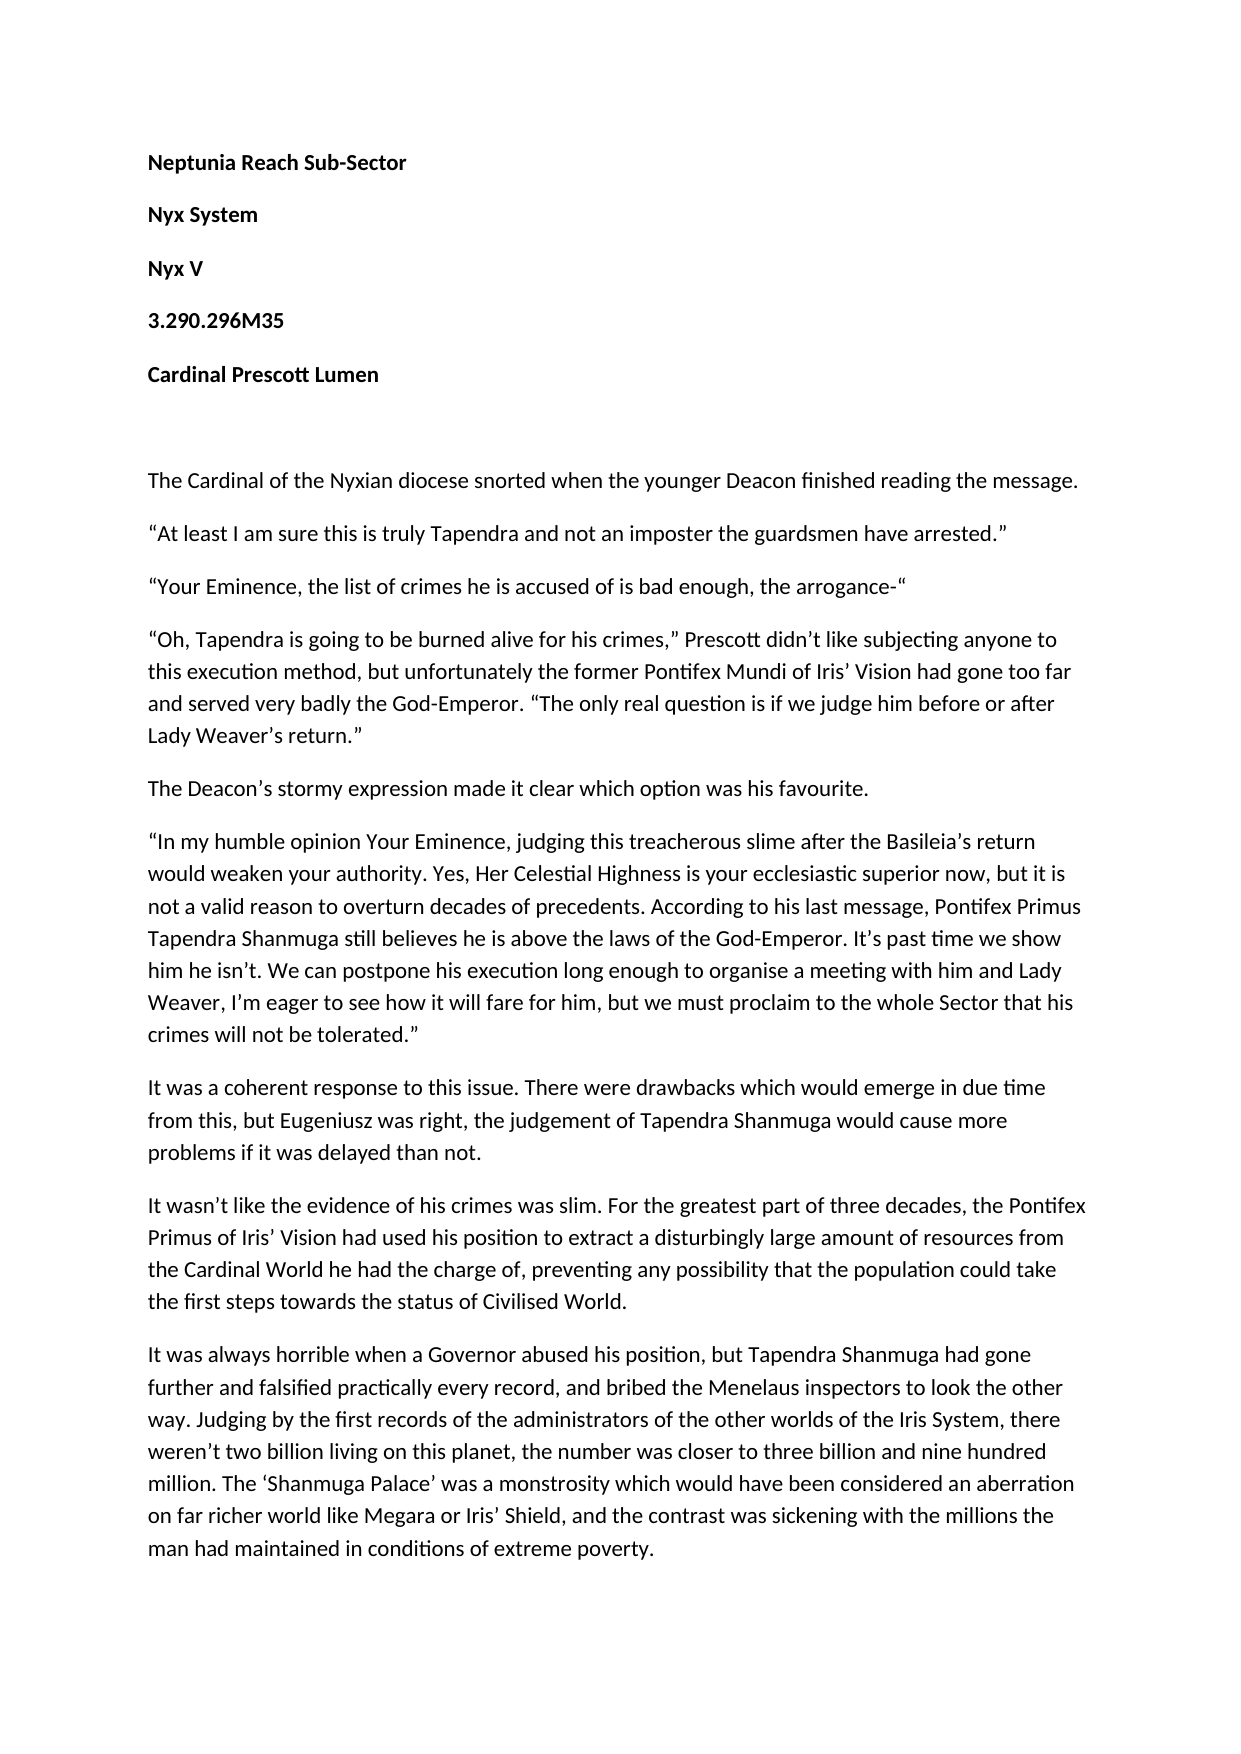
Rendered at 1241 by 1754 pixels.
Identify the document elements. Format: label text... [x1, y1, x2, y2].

text It was always horrible when a Governor abused his position, but Tapendra Shanmuga had gone further and falsified practically every record, and bribed the Menelaus inspectors to look the other way. Judging by the first records of the administrators of the other worlds of the Iris System, there weren’t two billion living on this planet, the number was closer to three billion and nine hundred million. The ‘Shanmuga Palace’ was a monstrosity which would have been considered an aberration on far richer world like Megara or Iris’ Shield, and the contrast was sickening with the millions the man had maintained in conditions of extreme poverty. [148, 1341, 1093, 1562]
text It wasn’t like the evidence of his crimes was slim. For the greatest part of three decades, the Pontifex Primus of Iris’ Vision had used his position to extract a disturbingly large amount of resources from the Cardinal World he had the charge of, preventing any possibility that the population could take the first steps towards the status of Civilised World. [148, 1191, 1093, 1316]
text Cardinal Prescott Lumen [148, 360, 1093, 388]
text “Oh, Tapendra is going to be burned alive for his crimes,” Prescott didn’t like subjecting anyone to this execution method, but unfortunately the former Pontifex Mundi of Iris’ Vision had gone too far and served very badly the God-Emperor. “The only real question is if we judge him before or after Lady Weaver’s return.” [148, 625, 1093, 749]
text 3.290.296M35 [148, 307, 1093, 335]
text The Deacon’s stormy expression made it clear which option was his favourite. [148, 774, 1093, 802]
text “In my humble opinion Your Eminence, judging this treacherous slime after the Basileia’s return would weaken your authority. Yes, Her Celestial Highness is your ecclesiastic superior now, but it is not a valid reason to overturn decades of precedents. According to his last message, Pontifex Primus Tapendra Shanmuga still believes he is above the laws of the God-Emperor. It’s past time we show him he isn’t. We can postpone his execution long enough to organise a meeting with him and Lady Weaver, I’m eager to see how it will fare for him, but we must proclaim to the whole Sector that his crimes will not be tolerated.” [148, 827, 1093, 1048]
text “Your Eminence, the list of crimes he is accused of is bad enough, the arrogance-“ [148, 572, 1093, 600]
text The Cardinal of the Nyxian diocese snorted when the younger Deacon finished reading the message. [148, 466, 1093, 494]
text “At least I am sure this is truly Tapendra and not an imposter the guardsmen have arrested.” [148, 519, 1093, 547]
text Neptunia Reach Sub-Sector [148, 148, 1093, 176]
text Nyx V [148, 254, 1093, 282]
text It was a coherent response to this issue. There were drawbacks which would emerge in due time from this, but Eugeniusz was right, the judgement of Tapendra Shanmuga would cause more problems if it was delayed than not. [148, 1073, 1093, 1166]
text Nyx System [148, 201, 1093, 229]
